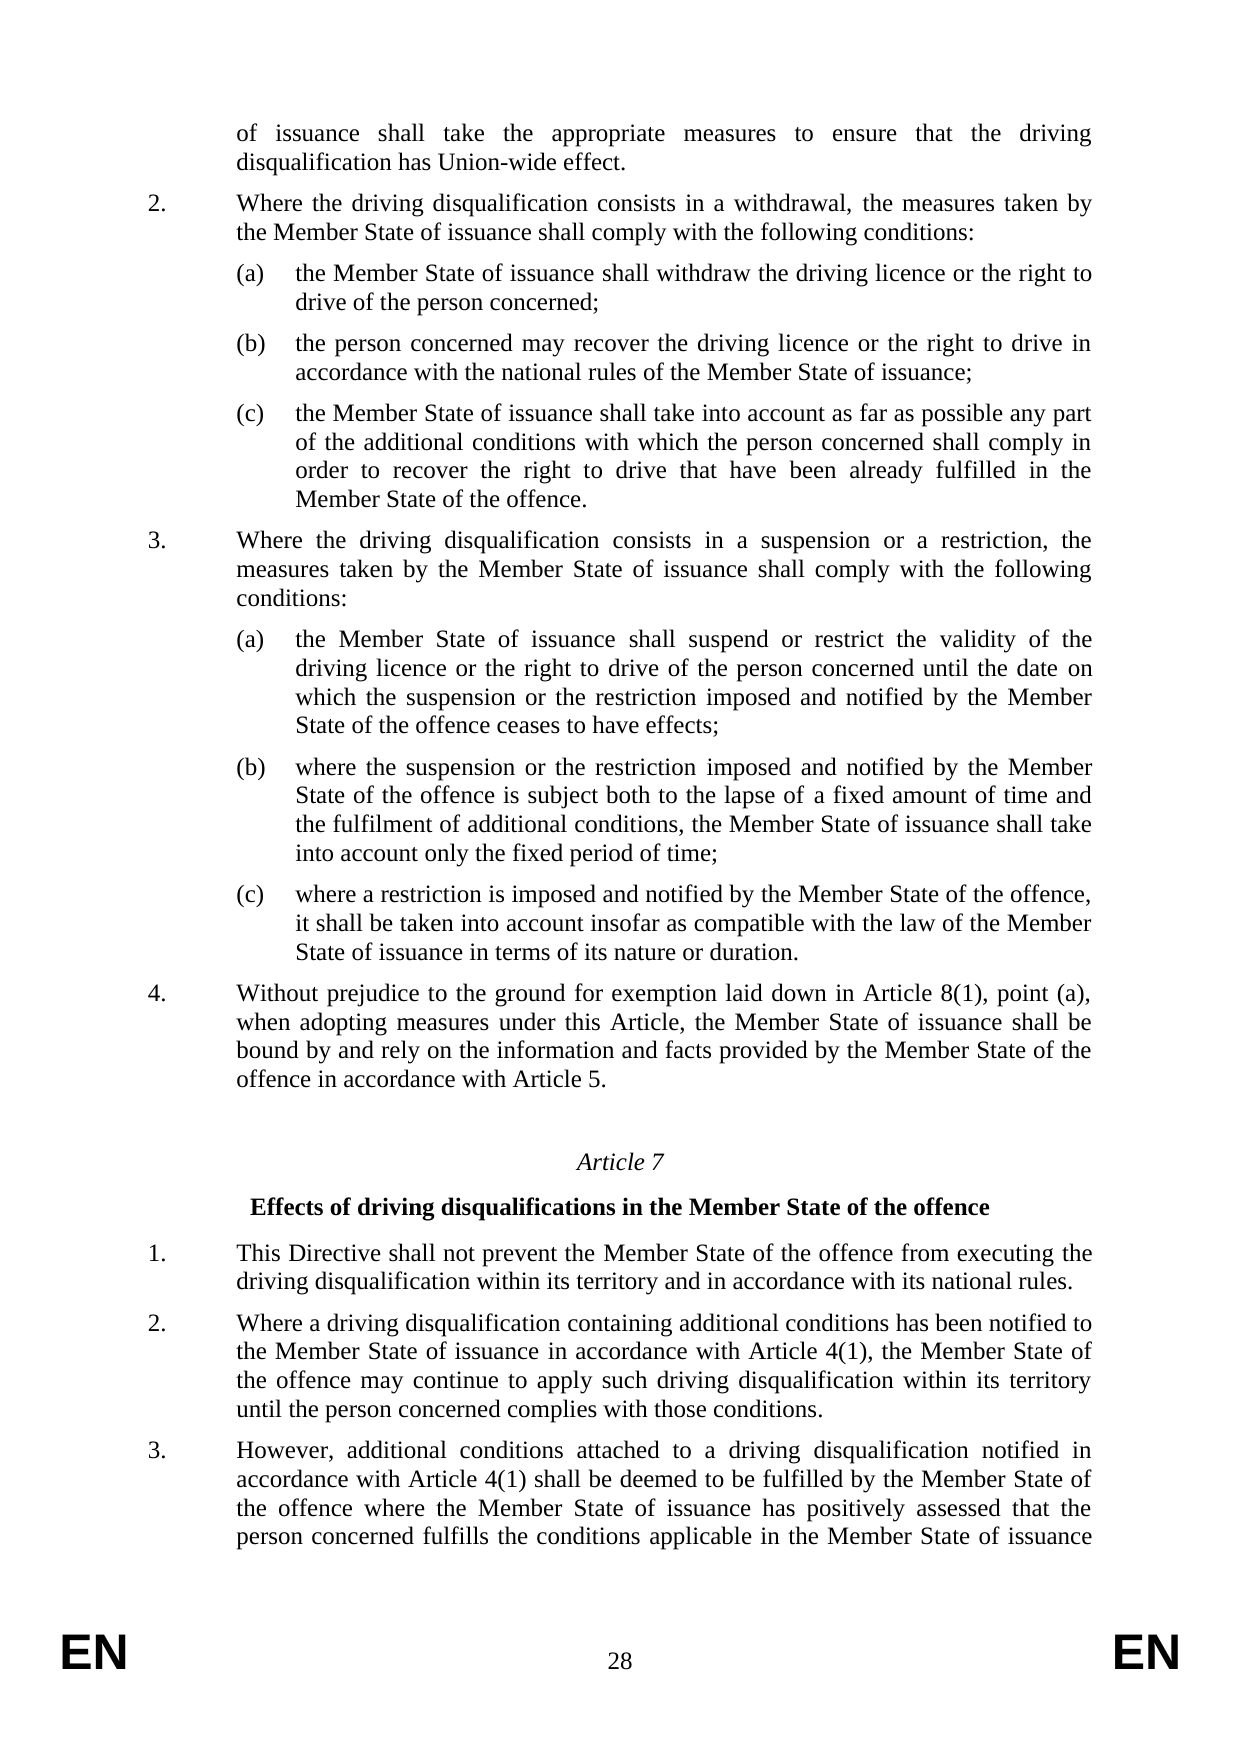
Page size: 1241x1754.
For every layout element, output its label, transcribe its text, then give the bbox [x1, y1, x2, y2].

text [148, 1435, 1093, 1550]
text 2. Where a driving disqualification containing additional conditions has been notified to the Member State of issuance in accordance with Article 4(1), the Member State of the offence may continue to apply such driving disqualification within its territory until the person concerned complies with those conditions. [148, 1308, 1093, 1423]
text 1. This Directive shall not prevent the Member State of the offence from executing the driving disqualification within its territory and in accordance with its national rules. [148, 1238, 1093, 1295]
text (b) the person concerned may recover the driving licence or the right to drive in accordance with the national rules of the Member State of issuance; [236, 328, 1093, 386]
text Article 7 [148, 1147, 1093, 1176]
text 2. Where the driving disqualification consists in a withdrawal, the measures taken by the Member State of issuance shall comply with the following conditions: [148, 188, 1093, 246]
text (b) where the suspension or the restriction imposed and notified by the Member State of the offence is subject both to the lapse of a fixed amount of time and the fulfilment of additional conditions, the Member State of issuance shall take into account only the fixed period of time; [236, 752, 1093, 867]
text (c) where a restriction is imposed and notified by the Member State of the offence, it shall be taken into account insofar as compatible with the law of the Member State of issuance in terms of its nature or duration. [236, 879, 1093, 966]
text (a) the Member State of issuance shall withdraw the driving licence or the right to drive of the person concerned; [236, 258, 1093, 316]
text (c) the Member State of issuance shall take into account as far as possible any part of the additional conditions with which the person concerned shall comply in order to recover the right to drive that have been already fulfilled in the Member State of the offence. [236, 398, 1093, 513]
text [148, 118, 1093, 176]
text 3. Where the driving disqualification consists in a suspension or a restriction, the measures taken by the Member State of issuance shall comply with the following conditions: [148, 526, 1093, 612]
text (a) the Member State of issuance shall suspend or restrict the validity of the driving licence or the right to drive of the person concerned until the date on which the suspension or the restriction imposed and notified by the Member State of the offence ceases to have effects; [236, 624, 1093, 739]
text Effects of driving disqualifications in the Member State of the offence [148, 1192, 1093, 1221]
text 4. Without prejudice to the ground for exemption laid down in Article 8(1), point (a), when adopting measures under this Article, the Member State of issuance shall be bound by and rely on the information and facts provided by the Member State of the offence in accordance with Article 5. [148, 978, 1093, 1093]
